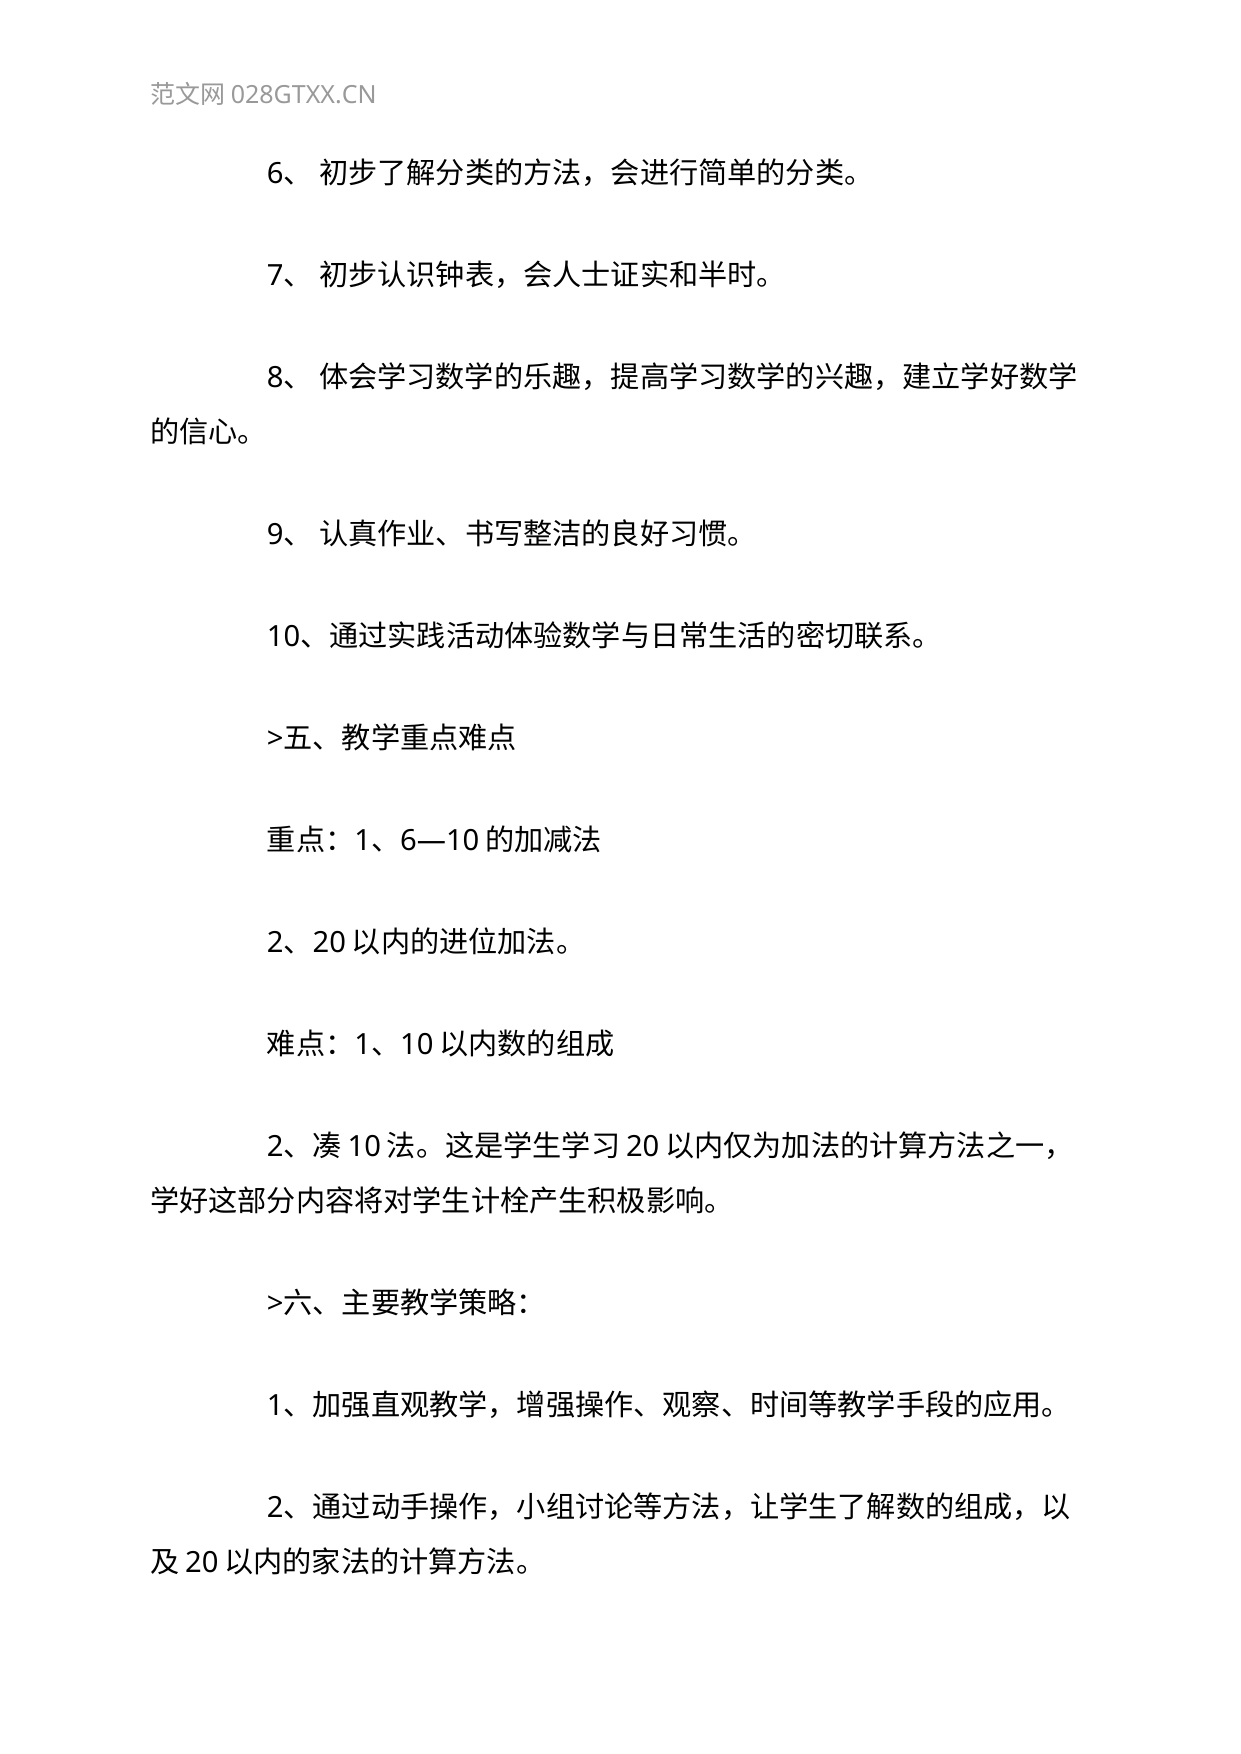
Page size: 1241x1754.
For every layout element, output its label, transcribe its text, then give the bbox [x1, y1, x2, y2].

text 10、通过实践活动体验数学与日常生活的密切联系。 [150, 613, 1090, 655]
text 8、 体会学习数学的乐趣，提高学习数学的兴趣，建立学好数学的信心。 [150, 354, 1090, 451]
text 难点：1、10以内数的组成 [150, 1021, 1090, 1063]
text 7、 初步认识钟表，会人士证实和半时。 [150, 252, 1090, 294]
text 2、凑10法。这是学生学习20以内仅为加法的计算方法之一，学好这部分内容将对学生计栓产生积极影响。 [150, 1123, 1090, 1220]
text 9、 认真作业、书写整洁的良好习惯。 [150, 511, 1090, 553]
text 1、加强直观教学，增强操作、观察、时间等教学手段的应用。 [150, 1381, 1090, 1424]
text 6、 初步了解分类的方法，会进行简单的分类。 [150, 150, 1090, 192]
text 2、通过动手操作，小组讨论等方法，让学生了解数的组成，以及20以内的家法的计算方法。 [150, 1483, 1090, 1581]
text 2、20以内的进位加法。 [150, 919, 1090, 961]
text 重点：1、6—10的加减法 [150, 817, 1090, 859]
text >六、主要教学策略： [150, 1279, 1090, 1322]
text >五、教学重点难点 [150, 715, 1090, 757]
